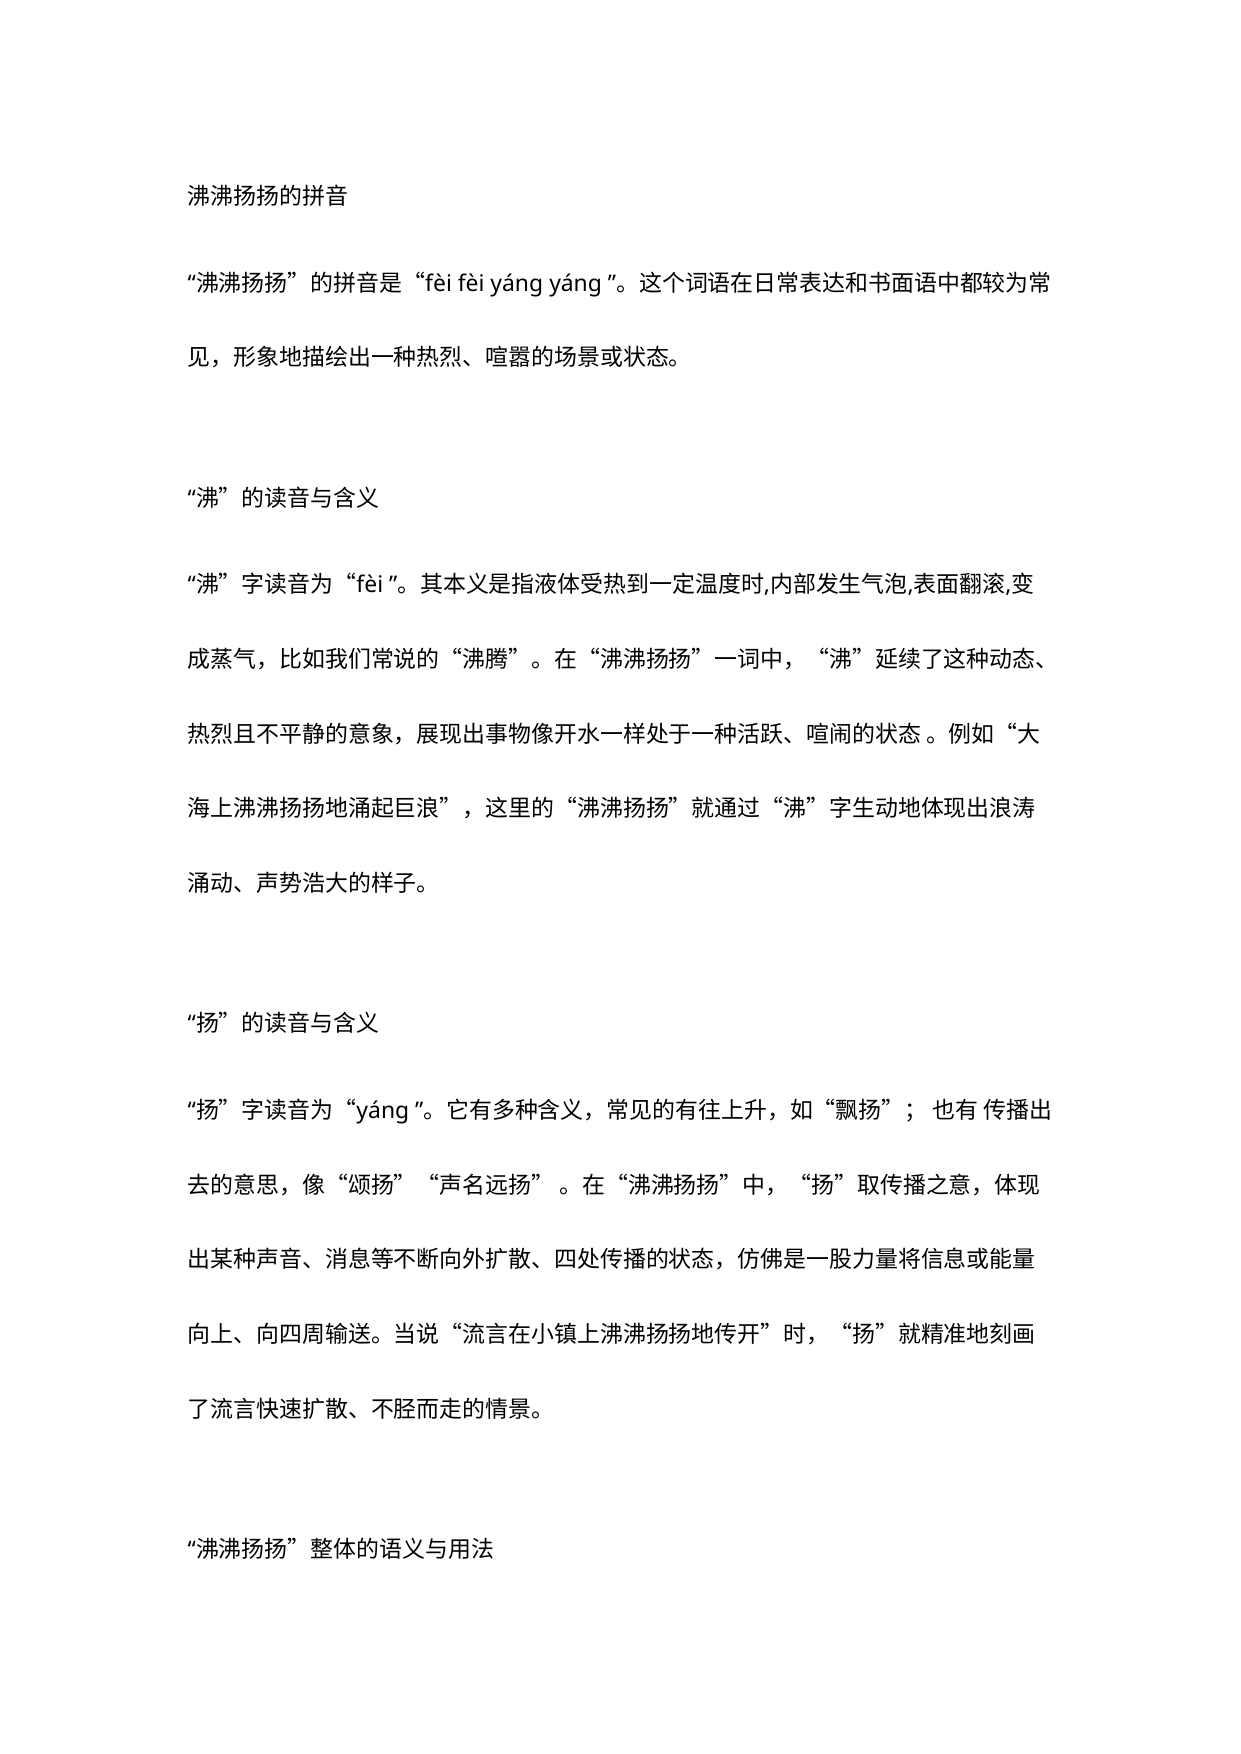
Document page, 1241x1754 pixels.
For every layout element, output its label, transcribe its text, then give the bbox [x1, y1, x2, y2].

text “扬”字读音为“yáng ”。它有多种含义，常见的有往上升，如“飘扬”； 也有 传播出去的意思，像“颂扬”“声名远扬” 。在“沸沸扬扬”中，“扬”取传播之意，体现出某种声音、消息等不断向外扩散、四处传播的状态，仿佛是一股力量将信息或能量向上、向四周输送。当说“流言在小镇上沸沸扬扬地传开”时，“扬”就精准地刻画了流言快速扩散、不胫而走的情景。 [187, 1076, 1053, 1440]
text “沸”字读音为“fèi ”。其本义是指液体受热到一定温度时,内部发生气泡,表面翻滚,变成蒸气，比如我们常说的“沸腾”。在“沸沸扬扬”一词中，“沸”延续了这种动态、热烈且不平静的意象，展现出事物像开水一样处于一种活跃、喧闹的状态 。例如“大海上沸沸扬扬地涌起巨浪”，这里的“沸沸扬扬”就通过“沸”字生动地体现出浪涛涌动、声势浩大的样子。 [187, 550, 1053, 914]
text “沸沸扬扬”整体的语义与用法 [187, 1515, 1053, 1580]
text 沸沸扬扬的拼音 [187, 162, 1053, 227]
text “沸沸扬扬”的拼音是“fèi fèi yáng yáng ”。这个词语在日常表达和书面语中都较为常见，形象地描绘出一种热烈、喧嚣的场景或状态。 [187, 248, 1053, 388]
text “沸”的读音与含义 [187, 464, 1053, 529]
text “扬”的读音与含义 [187, 989, 1053, 1054]
